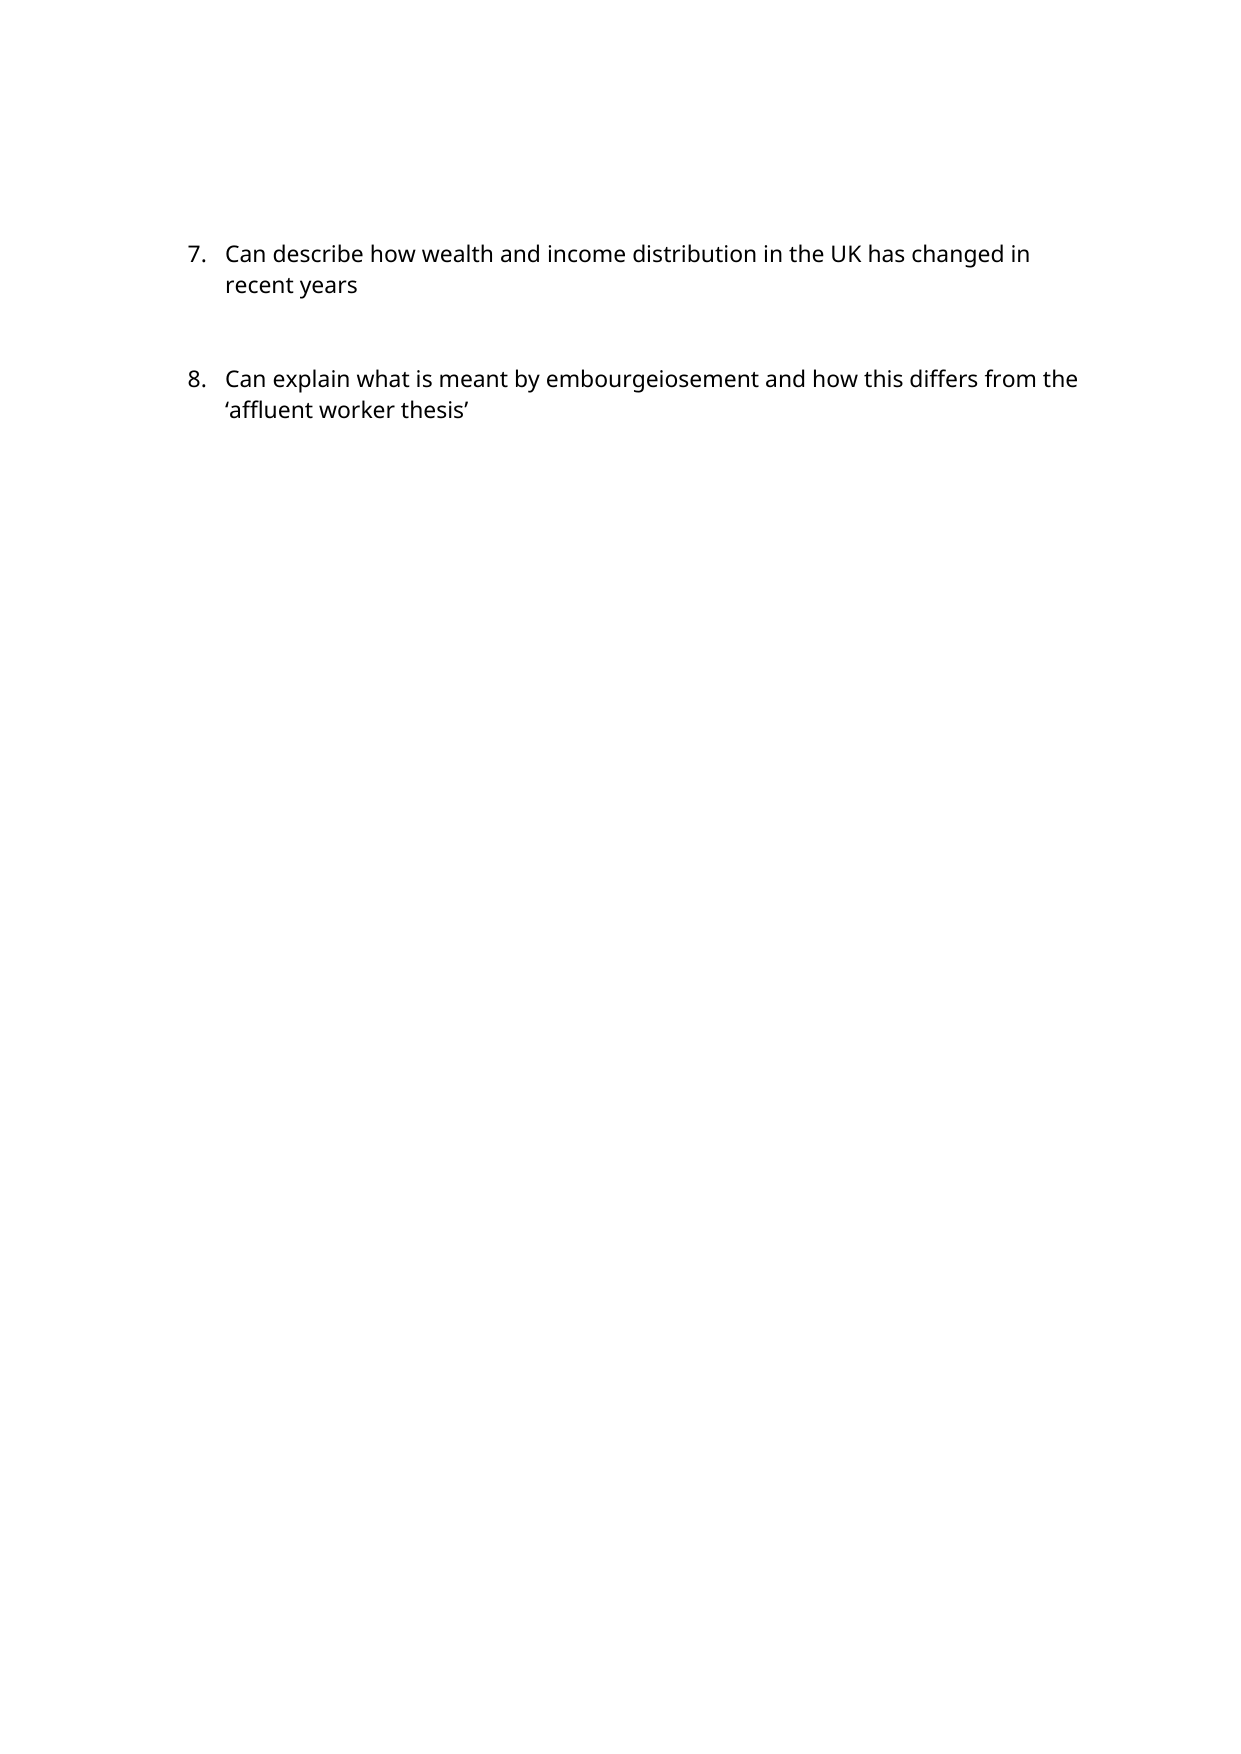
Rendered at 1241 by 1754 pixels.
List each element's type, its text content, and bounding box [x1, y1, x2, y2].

list Can describe how wealth and income distribution in the UK has changed in recent years [187, 238, 1090, 301]
list Can explain what is meant by embourgeiosement and how this differs from the ‘affluent worker thesis’ [187, 363, 1090, 426]
